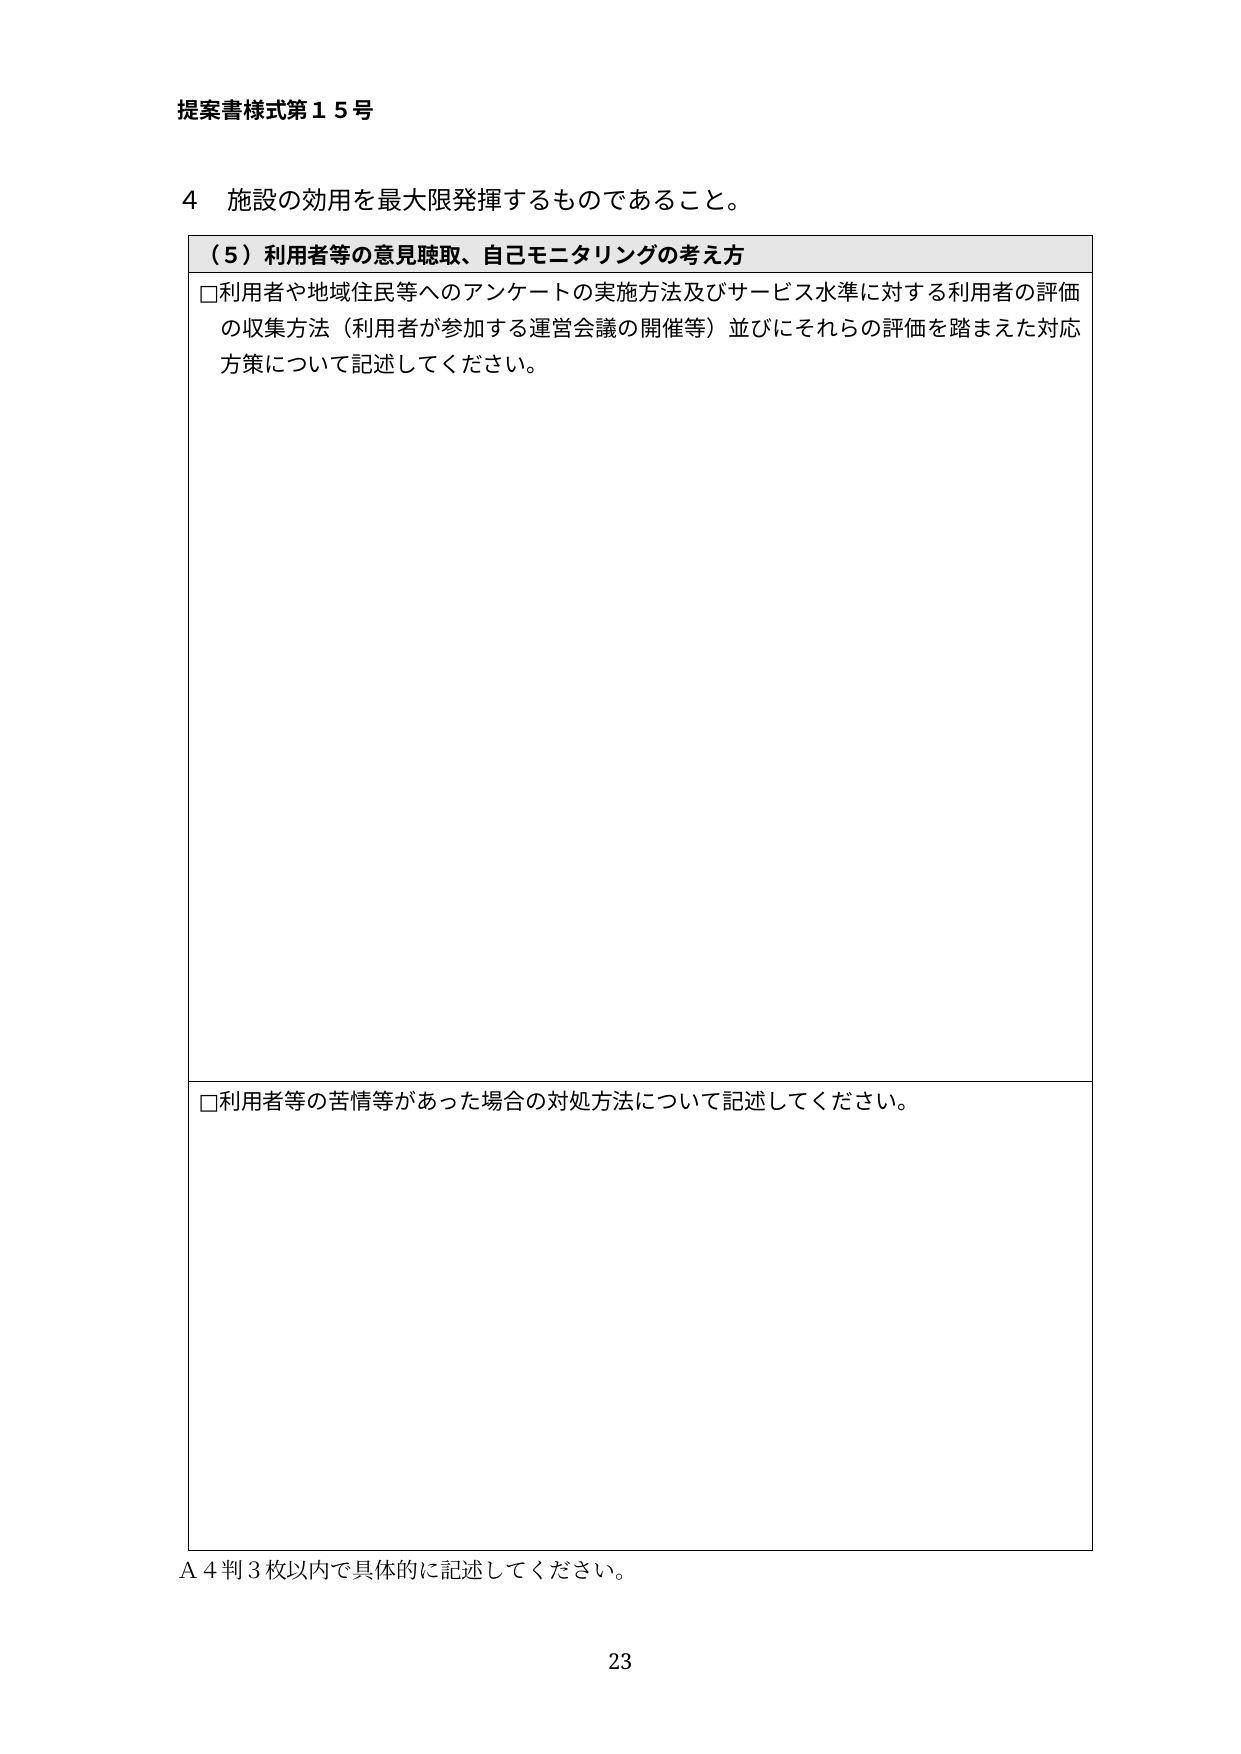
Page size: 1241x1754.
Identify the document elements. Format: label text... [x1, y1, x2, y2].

subtitle 提案書様式第１５号 [177, 91, 1063, 127]
text Ａ４判３枚以内で具体的に記述してください。 [177, 1551, 1063, 1587]
table_cell □利用者等の苦情等があった場合の対処方法について記述してください。 [189, 1082, 1092, 1550]
table_cell □利用者や地域住民等へのアンケートの実施方法及びサービス水準に対する利用者の評価の収集方法（利用者が参加する運営会議の開催等）並びにそれらの評価を踏まえた対応方策について記述してください。 [189, 273, 1092, 1081]
table_header （５）利用者等の意見聴取、自己モニタリングの考え方 [189, 236, 1092, 272]
text ４ 施設の効用を最大限発揮するものであること。 [177, 163, 1063, 235]
